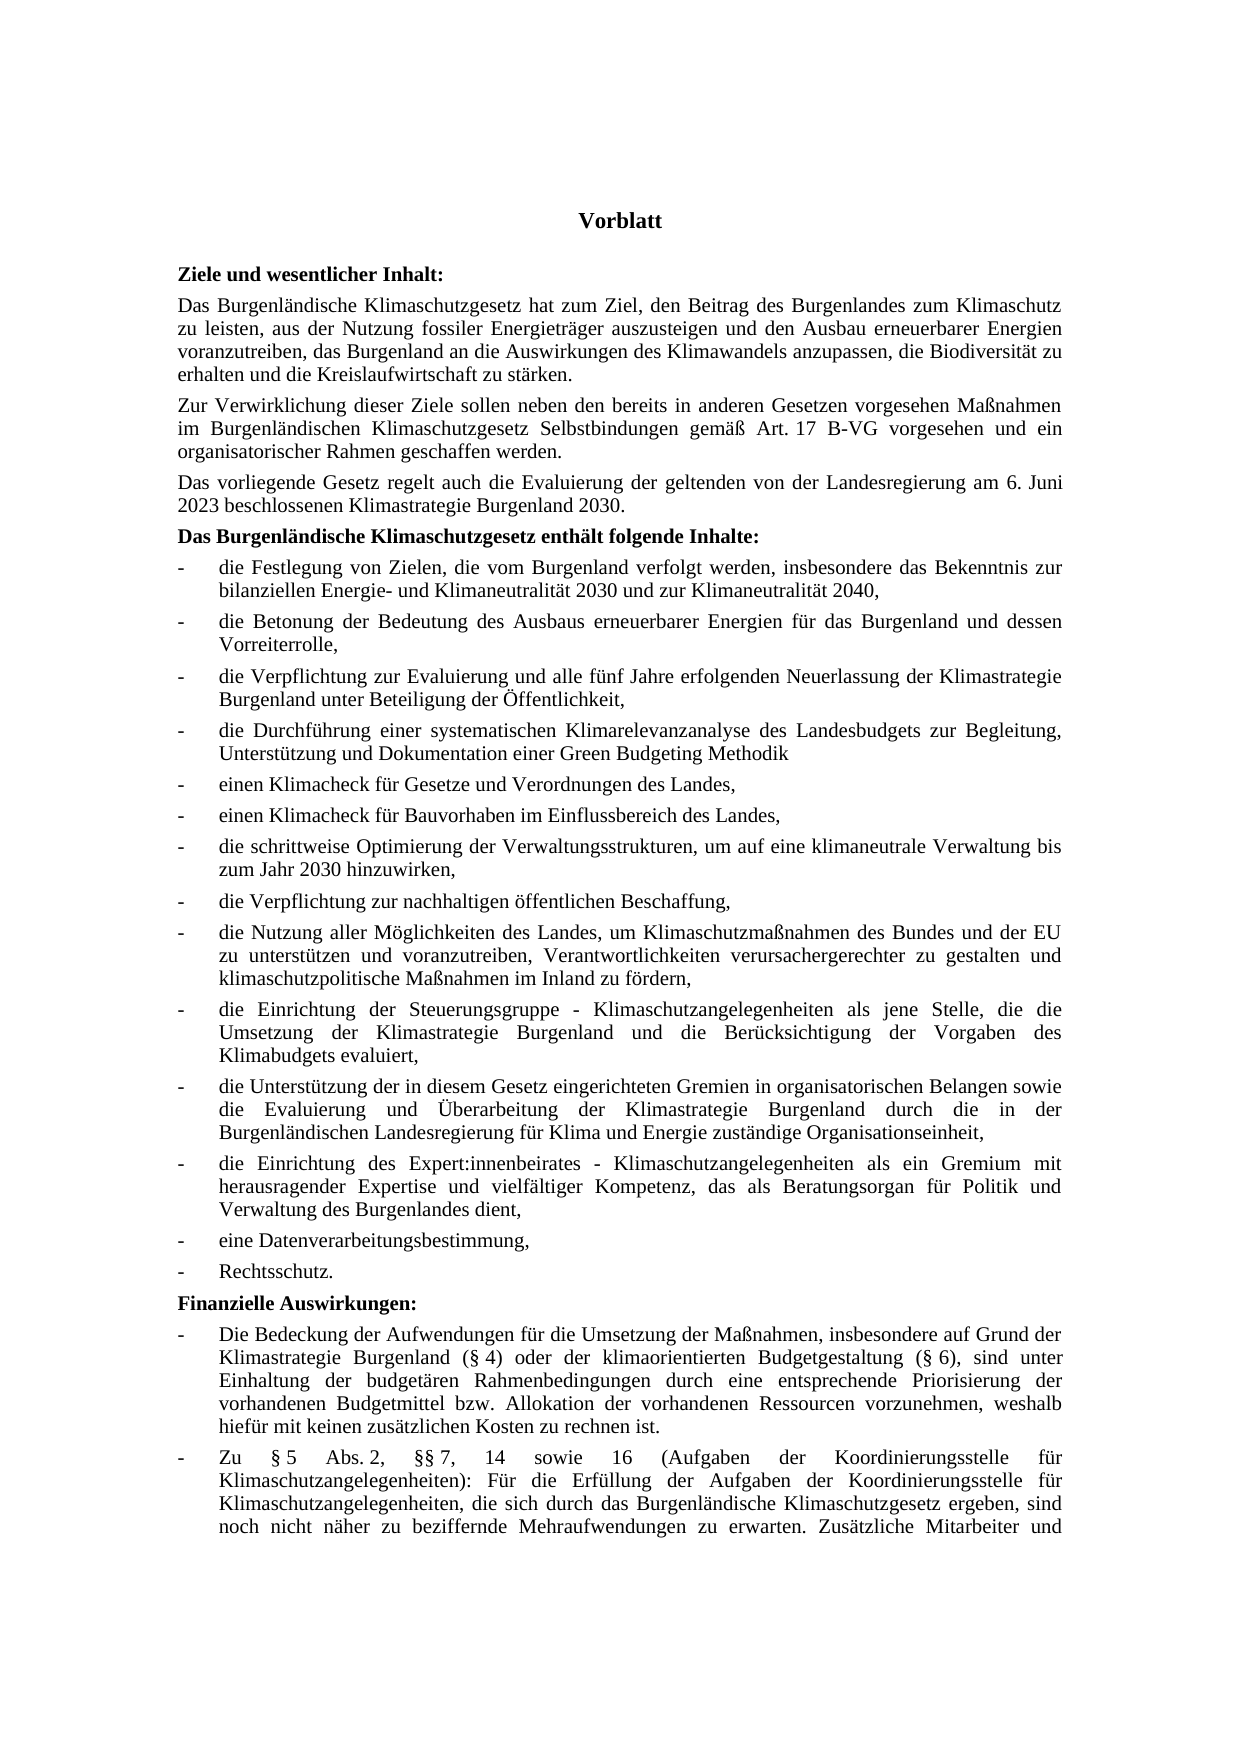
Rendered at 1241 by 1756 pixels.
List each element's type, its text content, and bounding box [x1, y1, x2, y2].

text - die Verpflichtung zur Evaluierung und alle fünf Jahre erfolgenden Neuerlassung der Klimastrategie Burgenland unter Beteiligung der Öffentlichkeit, [177, 665, 1063, 711]
text - die Festlegung von Zielen, die vom Burgenland verfolgt werden, insbesondere das Bekenntnis zur bilanziellen Energie- und Klimaneutralität 2030 und zur Klimaneutralität 2040, [177, 556, 1063, 602]
text - die schrittweise Optimierung der Verwaltungsstrukturen, um auf eine klimaneutrale Verwaltung bis zum Jahr 2030 hinzuwirken, [177, 836, 1063, 881]
text - die Einrichtung der Steuerungsgruppe - Klimaschutzangelegenheiten als jene Stelle, die die Umsetzung der Klimastrategie Burgenland und die Berücksichtigung der Vorgaben des Klimabudgets evaluiert, [177, 998, 1063, 1067]
text - Rechtsschutz. [177, 1261, 1063, 1283]
text - einen Klimacheck für Gesetze und Verordnungen des Landes, [177, 773, 1063, 796]
text - einen Klimacheck für Bauvorhaben im Einflussbereich des Landes, [177, 804, 1063, 827]
text Ziele und wesentlicher Inhalt: [177, 263, 1063, 286]
text Zur Verwirklichung dieser Ziele sollen neben den bereits in anderen Gesetzen vorgesehen Maßnahmen im Burgenländischen Klimaschutzgesetz Selbstbindungen gemäß Art. 17 B-VG vorgesehen und ein organisatorischer Rahmen geschaffen werden. [177, 394, 1063, 463]
text Finanzielle Auswirkungen: [177, 1292, 1063, 1315]
text Vorblatt [177, 211, 1063, 233]
text Das vorliegende Gesetz regelt auch die Evaluierung der geltenden von der Landesregierung am 6. Juni 2023 beschlossenen Klimastrategie Burgenland 2030. [177, 471, 1063, 517]
text Das Burgenländische Klimaschutzgesetz enthält folgende Inhalte: [177, 525, 1063, 548]
text - eine Datenverarbeitungsbestimmung, [177, 1229, 1063, 1252]
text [177, 1446, 1063, 1538]
text - die Nutzung aller Möglichkeiten des Landes, um Klimaschutzmaßnahmen des Bundes und der EU zu unterstützen und voranzutreiben, Verantwortlichkeiten verursachergerechter zu gestalten und klimaschutzpolitische Maßnahmen im Inland zu fördern, [177, 921, 1063, 990]
text - die Verpflichtung zur nachhaltigen öffentlichen Beschaffung, [177, 890, 1063, 913]
text Das Burgenländische Klimaschutzgesetz hat zum Ziel, den Beitrag des Burgenlandes zum Klimaschutz zu leisten, aus der Nutzung fossiler Energieträger auszusteigen und den Ausbau erneuerbarer Energien voranzutreiben, das Burgenland an die Auswirkungen des Klimawandels anzupassen, die Biodiversität zu erhalten und die Kreislaufwirtschaft zu stärken. [177, 294, 1063, 386]
text - die Durchführung einer systematischen Klimarelevanzanalyse des Landesbudgets zur Begleitung, Unterstützung und Dokumentation einer Green Budgeting Methodik [177, 719, 1063, 765]
text - die Betonung der Bedeutung des Ausbaus erneuerbarer Energien für das Burgenland und dessen Vorreiterrolle, [177, 611, 1063, 656]
text - Die Bedeckung der Aufwendungen für die Umsetzung der Maßnahmen, insbesondere auf Grund der Klimastrategie Burgenland (§ 4) oder der klimaorientierten Budgetgestaltung (§ 6), sind unter Einhaltung der budgetären Rahmenbedingungen durch eine entsprechende Priorisierung der vorhandenen Budgetmittel bzw. Allokation der vorhandenen Ressourcen vorzunehmen, weshalb hiefür mit keinen zusätzlichen Kosten zu rechnen ist. [177, 1323, 1063, 1438]
text - die Einrichtung des Expert:innenbeirates - Klimaschutzangelegenheiten als ein Gremium mit herausragender Expertise und vielfältiger Kompetenz, das als Beratungsorgan für Politik und Verwaltung des Burgenlandes dient, [177, 1152, 1063, 1221]
text - die Unterstützung der in diesem Gesetz eingerichteten Gremien in organisatorischen Belangen sowie die Evaluierung und Überarbeitung der Klimastrategie Burgenland durch die in der Burgenländischen Landesregierung für Klima und Energie zuständige Organisationseinheit, [177, 1075, 1063, 1144]
